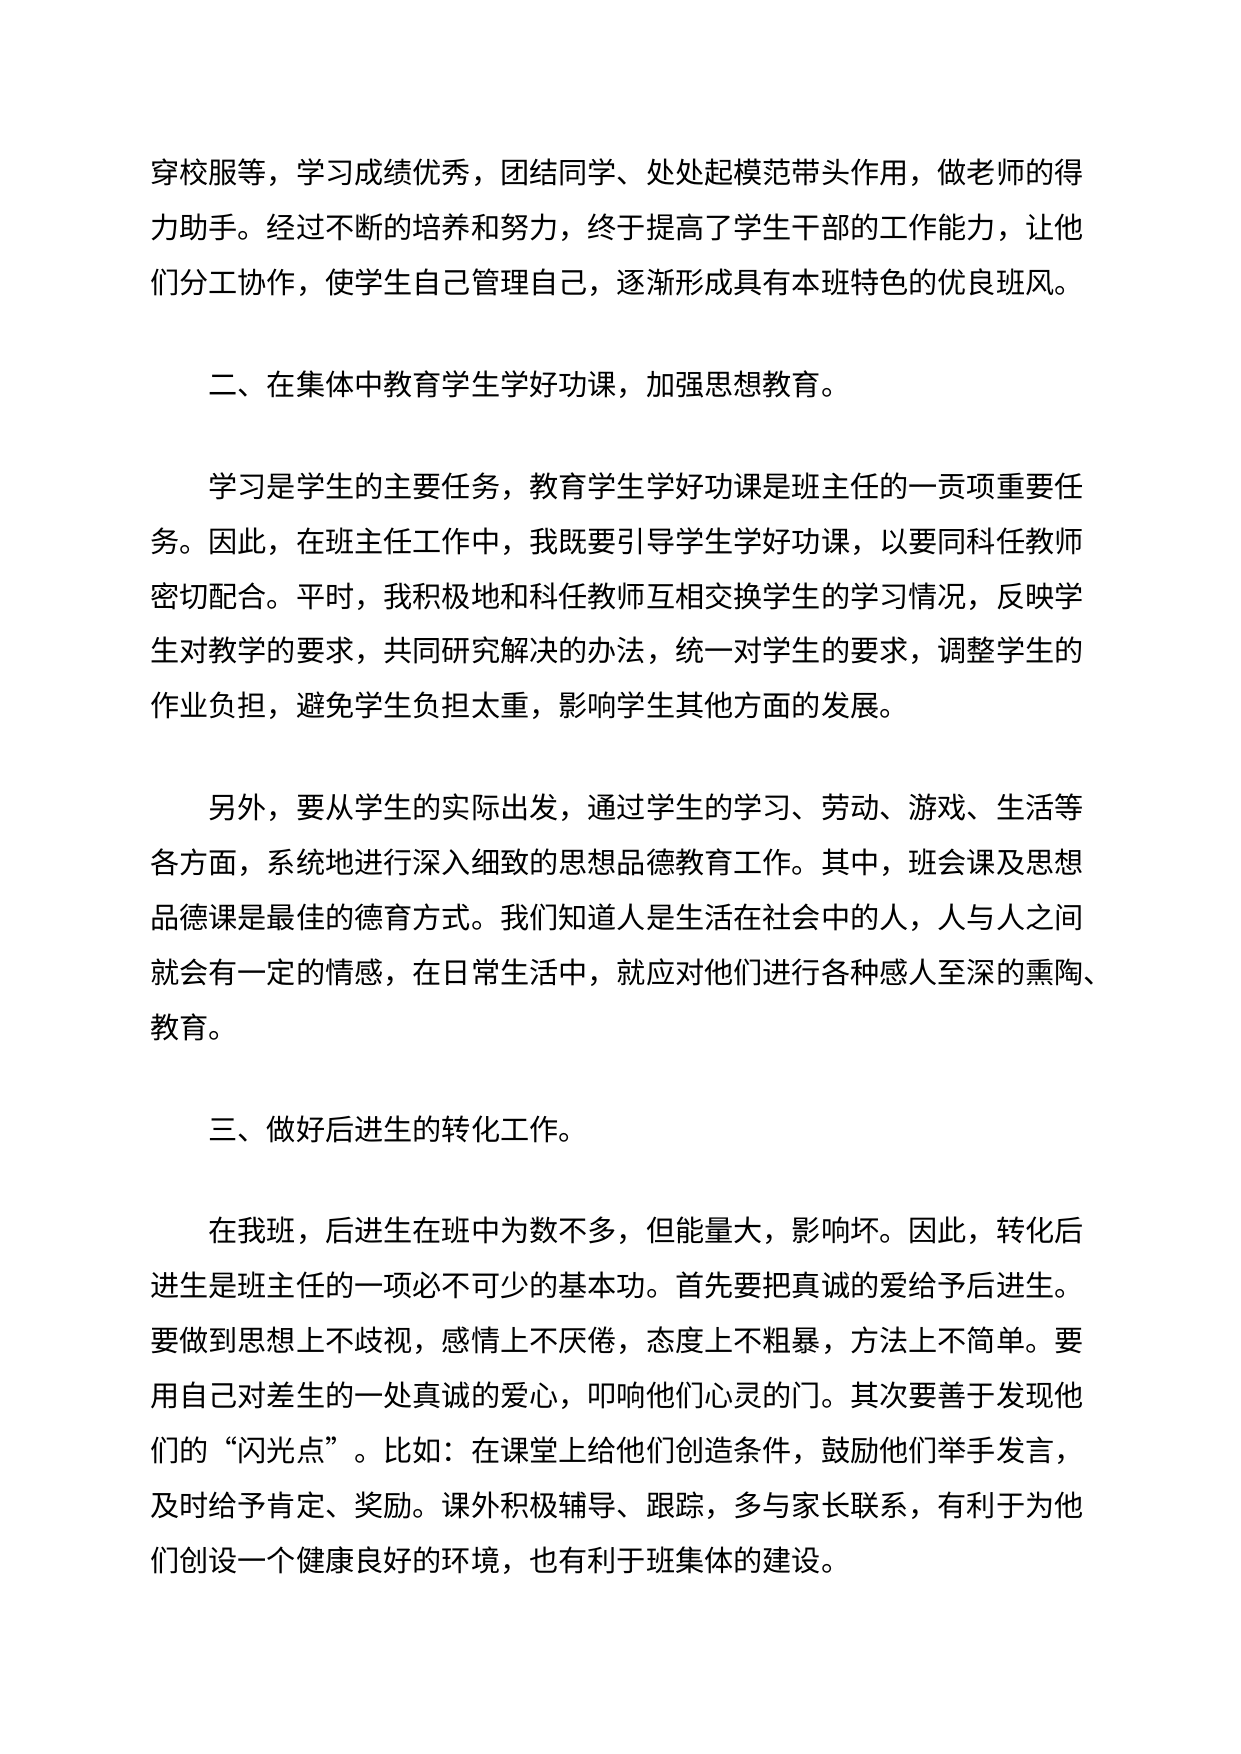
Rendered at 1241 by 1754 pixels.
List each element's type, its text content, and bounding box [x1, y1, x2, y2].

text 学习是学生的主要任务，教育学生学好功课是班主任的一贡项重要任务。因此，在班主任工作中，我既要引导学生学好功课，以要同科任教师密切配合。平时，我积极地和科任教师互相交换学生的学习情况，反映学生对教学的要求，共同研究解决的办法，统一对学生的要求，调整学生的作业负担，避免学生负担太重，影响学生其他方面的发展。 [150, 463, 1090, 725]
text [150, 150, 1090, 302]
text 在我班，后进生在班中为数不多，但能量大，影响坏。因此，转化后进生是班主任的一项必不可少的基本功。首先要把真诚的爱给予后进生。要做到思想上不歧视，感情上不厌倦，态度上不粗暴，方法上不简单。要用自己对差生的一处真诚的爱心，叩响他们心灵的门。其次要善于发现他们的“闪光点”。比如：在课堂上给他们创造条件，鼓励他们举手发言，及时给予肯定、奖励。课外积极辅导、跟踪，多与家长联系，有利于为他们创设一个健康良好的环境，也有利于班集体的建设。 [150, 1208, 1090, 1579]
text 另外，要从学生的实际出发，通过学生的学习、劳动、游戏、生活等各方面，系统地进行深入细致的思想品德教育工作。其中，班会课及思想品德课是最佳的德育方式。我们知道人是生活在社会中的人，人与人之间就会有一定的情感，在日常生活中，就应对他们进行各种感人至深的熏陶、教育。 [150, 785, 1090, 1047]
text 二、在集体中教育学生学好功课，加强思想教育。 [150, 362, 1090, 404]
text 三、做好后进生的转化工作。 [150, 1106, 1090, 1148]
